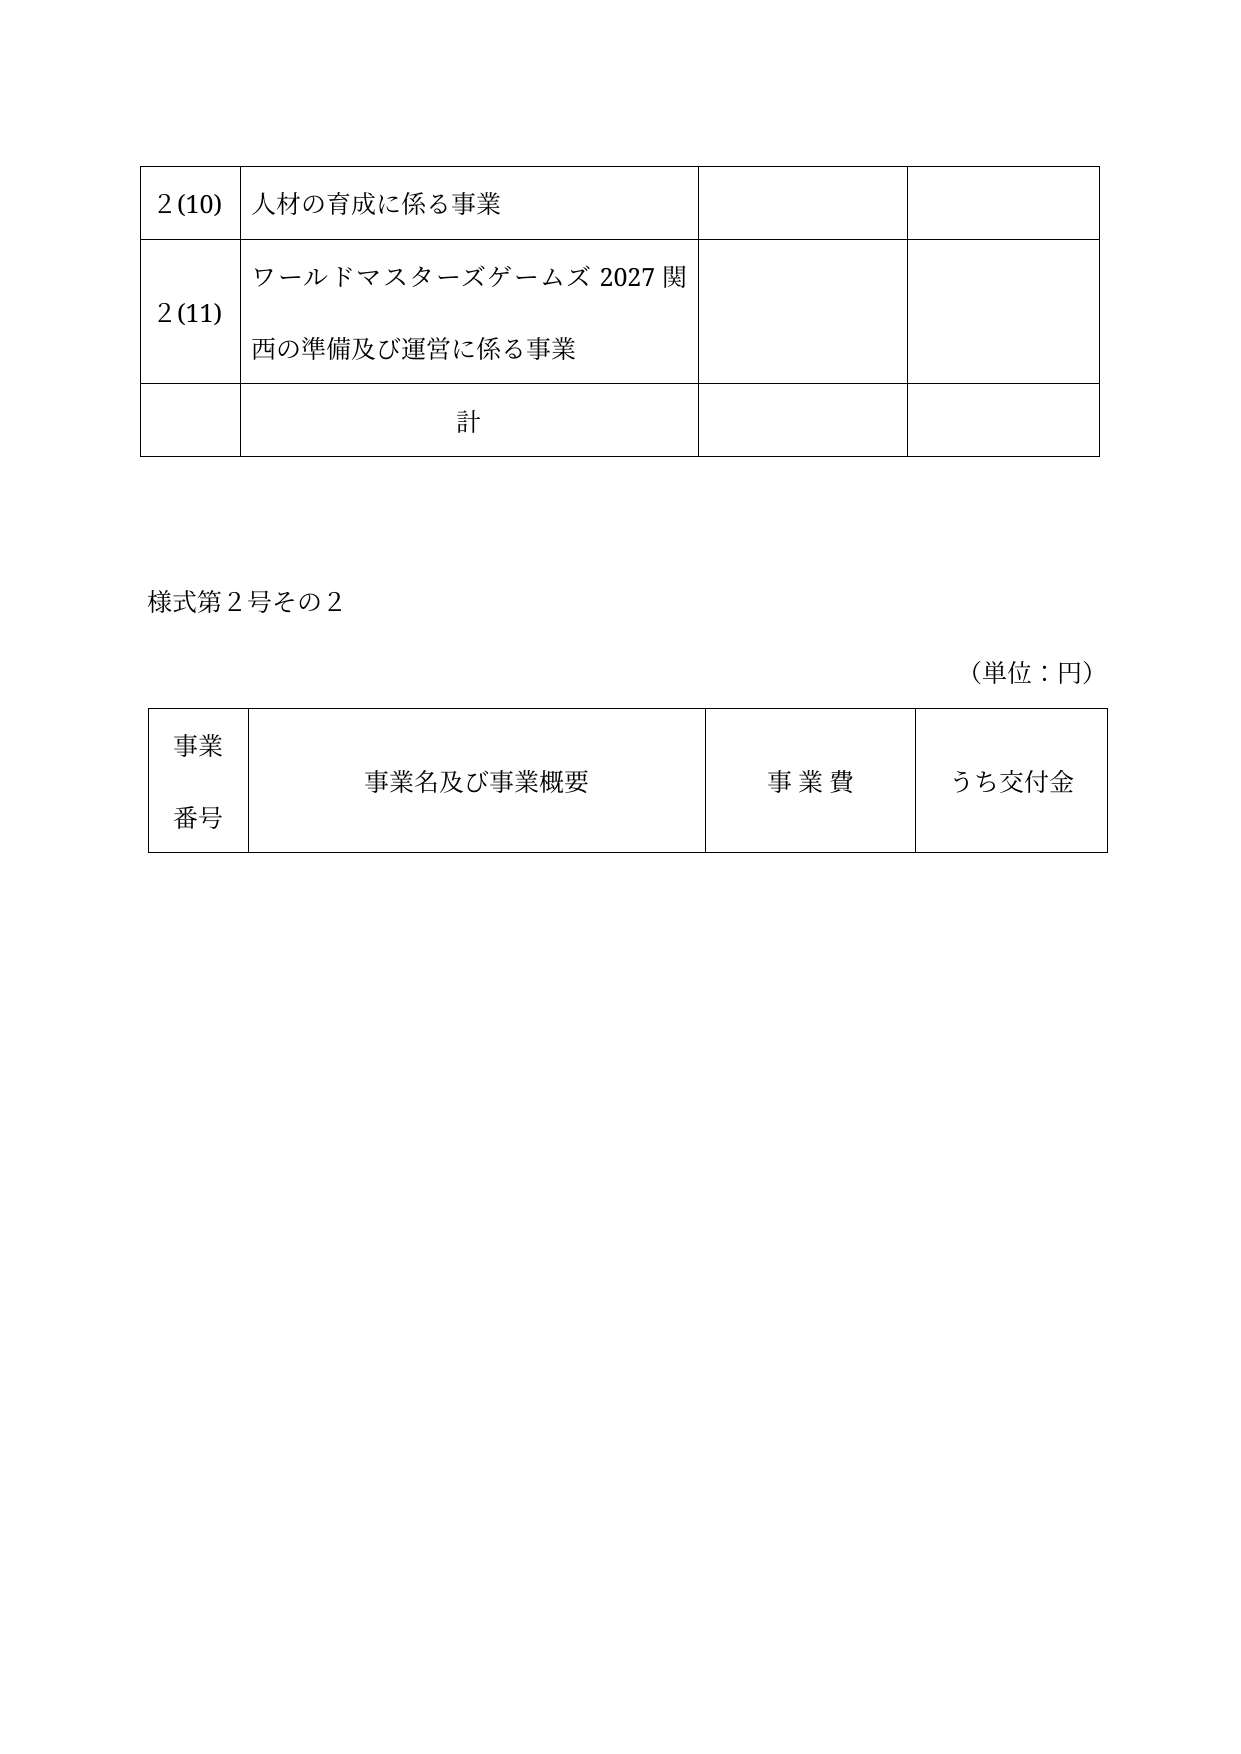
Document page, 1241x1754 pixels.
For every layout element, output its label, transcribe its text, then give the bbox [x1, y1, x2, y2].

table_cell ワールドマスターズゲームズ2027関西の準備及び運営に係る事業 [241, 240, 698, 383]
table_cell [699, 167, 907, 239]
table_cell [908, 240, 1099, 383]
table_cell [908, 167, 1099, 239]
text 様式第２号その２ [148, 564, 1092, 636]
table_header 事 業 費 [706, 709, 915, 852]
table_cell [699, 240, 907, 383]
table_cell 計 [241, 384, 698, 456]
table_header うち交付金 [916, 709, 1107, 852]
table_header 事業 番号 [149, 709, 248, 852]
table_cell [141, 384, 240, 456]
table_header 事業名及び事業概要 [249, 709, 705, 852]
table_cell ２(11) [141, 240, 240, 383]
table_cell ２(10) [141, 167, 240, 239]
table_cell [908, 384, 1099, 456]
table_cell [699, 384, 907, 456]
table_cell 人材の育成に係る事業 [241, 167, 698, 239]
text （単位：円） [148, 636, 1107, 708]
